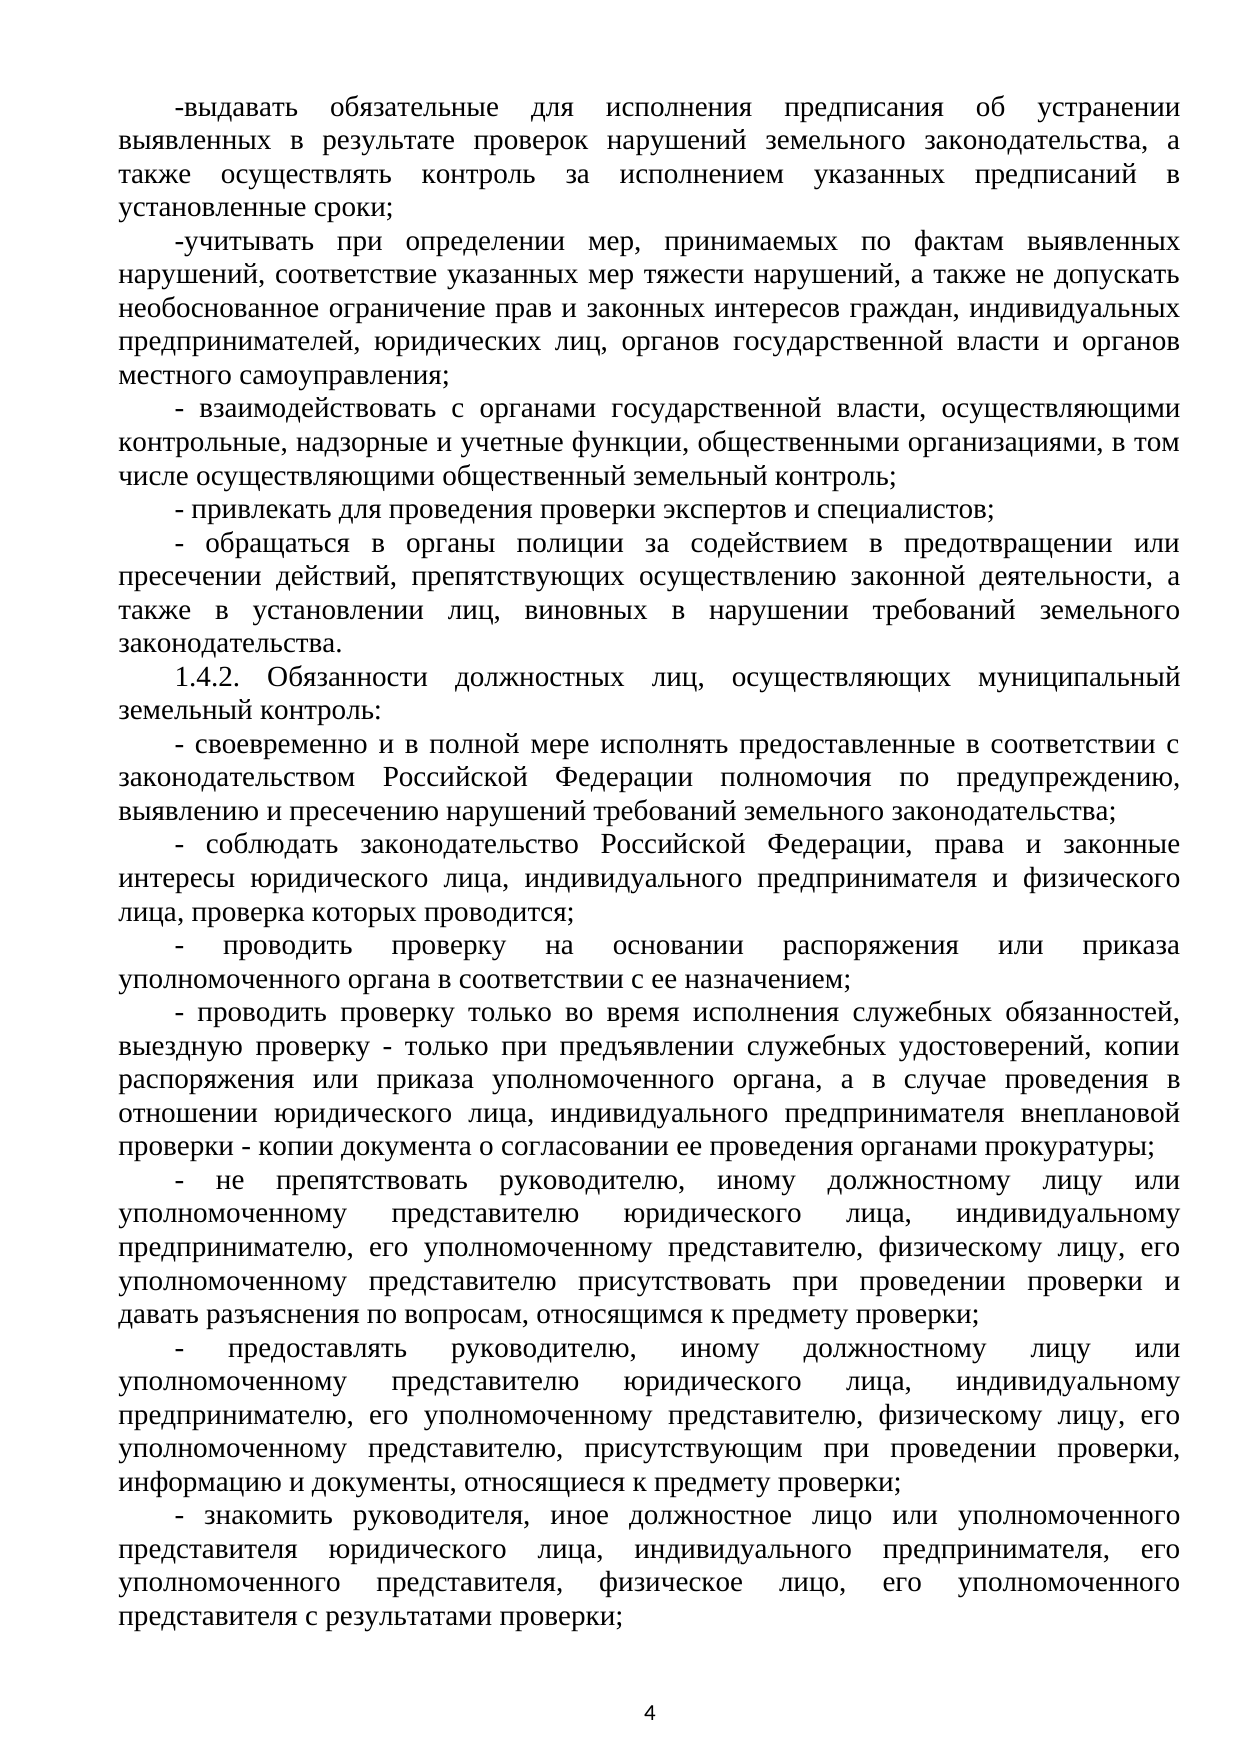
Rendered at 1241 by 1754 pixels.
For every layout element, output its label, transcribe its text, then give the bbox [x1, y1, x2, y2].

text - предоставлять руководителю, иному должностному лицу или уполномоченному представителю юридического лица, индивидуальному предпринимателю, его уполномоченному представителю, физическому лицу, его уполномоченному представителю, присутствующим при проведении проверки, информацию и документы, относящиеся к предмету проверки; [118, 1330, 1181, 1497]
text 1.4.2. Обязанности должностных лиц, осуществляющих муниципальный земельный контроль: [118, 659, 1181, 726]
text - проводить проверку только во время исполнения служебных обязанностей, выездную проверку - только при предъявлении служебных удостоверений, копии распоряжения или приказа уполномоченного органа, а в случае проведения в отношении юридического лица, индивидуального предпринимателя внеплановой проверки - копии документа о согласовании ее проведения органами прокуратуры; [118, 994, 1181, 1162]
text - обращаться в органы полиции за содействием в предотвращении или пресечении действий, препятствующих осуществлению законной деятельности, а также в установлении лиц, виновных в нарушении требований земельного законодательства. [118, 525, 1181, 659]
text -учитывать при определении мер, принимаемых по фактам выявленных нарушений, соответствие указанных мер тяжести нарушений, а также не допускать необоснованное ограничение прав и законных интересов граждан, индивидуальных предпринимателей, юридических лиц, органов государственной власти и органов местного самоуправления; [118, 223, 1181, 391]
text - привлекать для проведения проверки экспертов и специалистов; [118, 491, 1181, 525]
text - проводить проверку на основании распоряжения или приказа уполномоченного органа в соответствии с ее назначением; [118, 927, 1181, 994]
text -выдавать обязательные для исполнения предписания об устранении выявленных в результате проверок нарушений земельного законодательства, а также осуществлять контроль за исполнением указанных предписаний в установленные сроки; [118, 89, 1181, 223]
text - своевременно и в полной мере исполнять предоставленные в соответствии с законодательством Российской Федерации полномочия по предупреждению, выявлению и пресечению нарушений требований земельного законодательства; [118, 726, 1181, 827]
text - не препятствовать руководителю, иному должностному лицу или уполномоченному представителю юридического лица, индивидуальному предпринимателю, его уполномоченному представителю, физическому лицу, его уполномоченному представителю присутствовать при проведении проверки и давать разъяснения по вопросам, относящимся к предмету проверки; [118, 1162, 1181, 1330]
text - соблюдать законодательство Российской Федерации, права и законные интересы юридического лица, индивидуального предпринимателя и физического лица, проверка которых проводится; [118, 827, 1181, 927]
text - знакомить руководителя, иное должностное лицо или уполномоченного представителя юридического лица, индивидуального предпринимателя, его уполномоченного представителя, физическое лицо, его уполномоченного представителя с результатами проверки; [118, 1497, 1181, 1632]
text - взаимодействовать с органами государственной власти, осуществляющими контрольные, надзорные и учетные функции, общественными организациями, в том числе осуществляющими общественный земельный контроль; [118, 391, 1181, 491]
